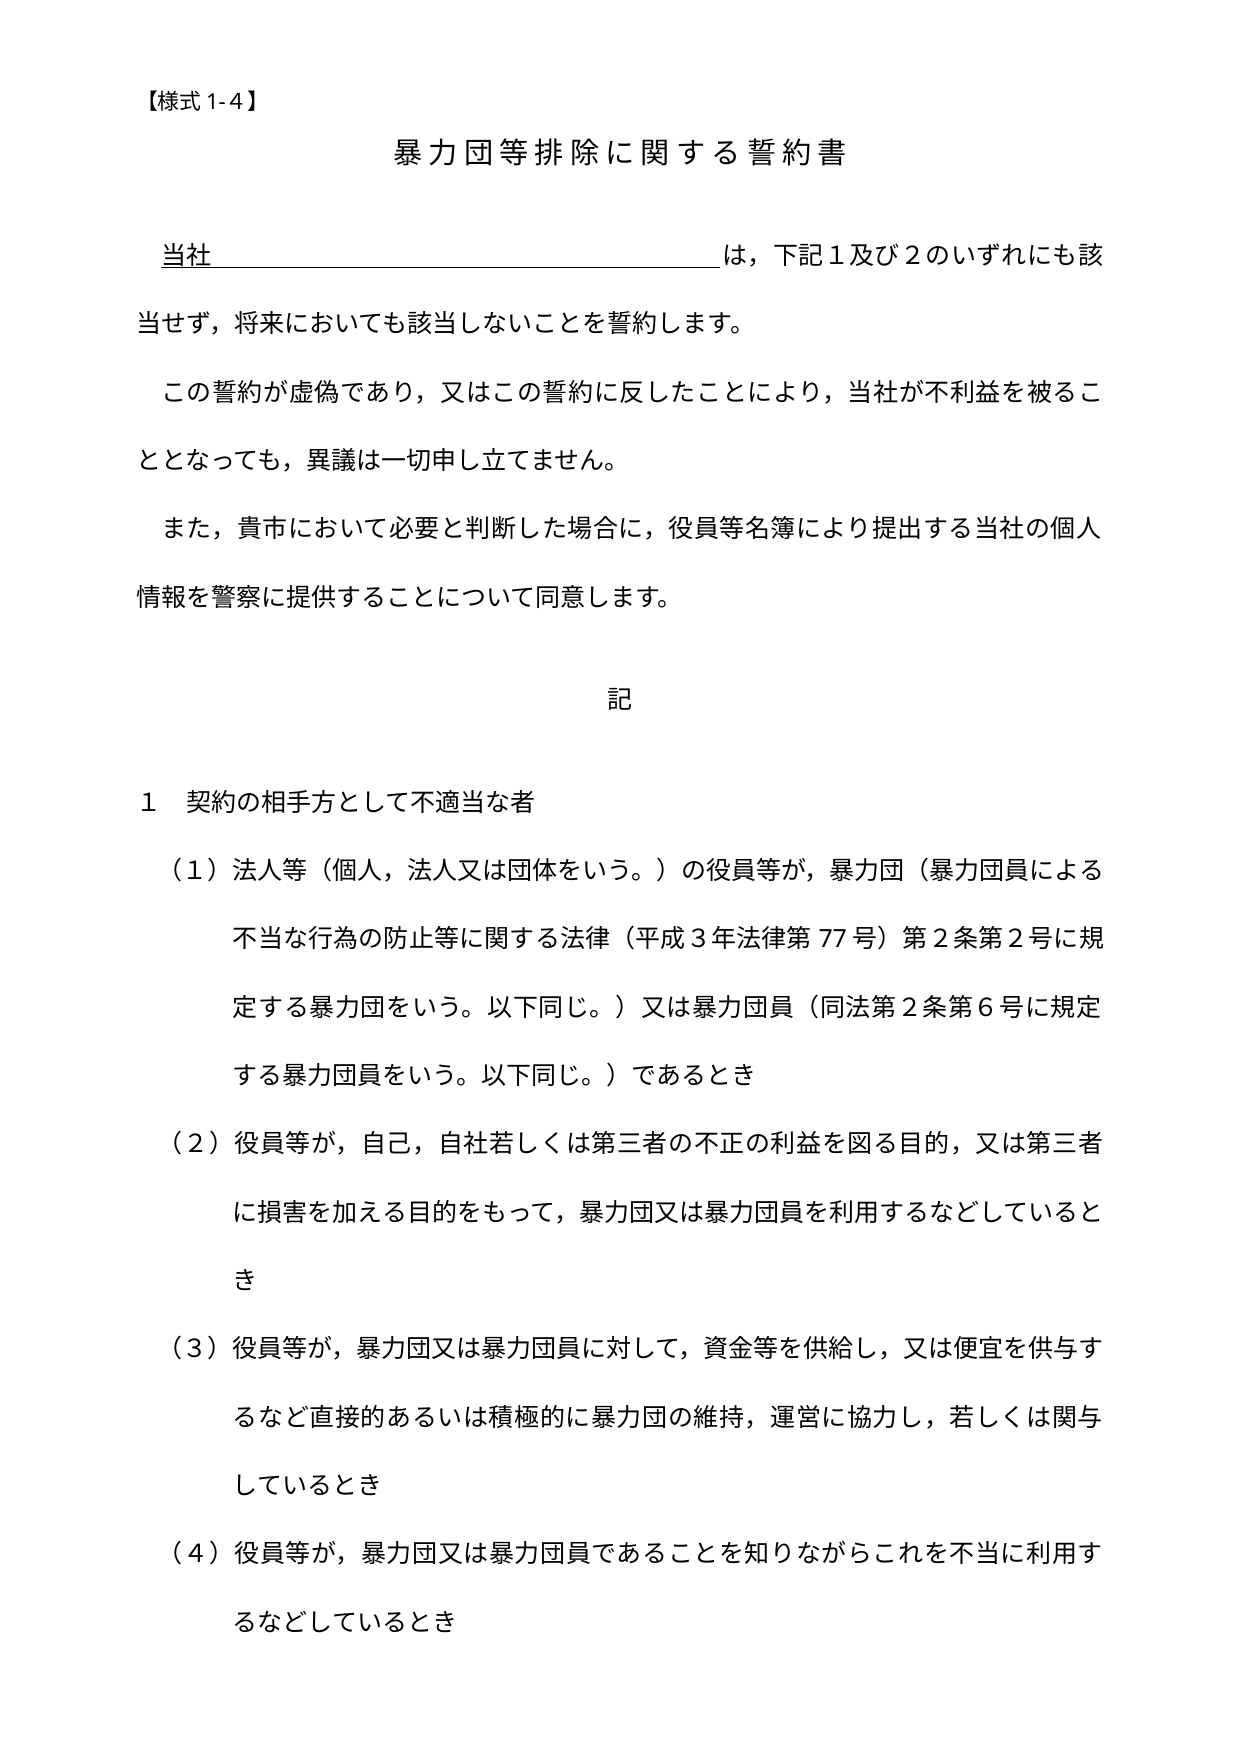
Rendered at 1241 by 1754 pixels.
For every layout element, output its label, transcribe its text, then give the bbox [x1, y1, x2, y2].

subtitle 記 [136, 664, 1104, 732]
text この誓約が虚偽であり，又はこの誓約に反したことにより，当社が不利益を被ることとなっても，異議は一切申し立てません。 [136, 356, 1104, 493]
text （３）役員等が，暴力団又は暴力団員に対して，資金等を供給し，又は便宜を供与するなど直接的あるいは積極的に暴力団の維持，運営に協力し，若しくは関与しているとき [158, 1313, 1104, 1518]
text 当社 は，下記１及び２のいずれにも該当せず，将来においても該当しないことを誓約します。 [136, 219, 1104, 356]
text また，貴市において必要と判断した場合に，役員等名簿により提出する当社の個人情報を警察に提供することについて同意します。 [136, 493, 1104, 629]
text 暴力団等排除に関する誓約書 [136, 117, 1104, 185]
text （４）役員等が，暴力団又は暴力団員であることを知りながらこれを不当に利用するなどしているとき [158, 1518, 1104, 1654]
text （１）法人等（個人，法人又は団体をいう。）の役員等が，暴力団（暴力団員による不当な行為の防止等に関する法律（平成３年法律第77号）第２条第２号に規定する暴力団をいう。以下同じ。）又は暴力団員（同法第２条第６号に規定する暴力団員をいう。以下同じ。）であるとき [158, 834, 1104, 1108]
text １ 契約の相手方として不適当な者 [136, 766, 1104, 834]
text （２）役員等が，自己，自社若しくは第三者の不正の利益を図る目的，又は第三者に損害を加える目的をもって，暴力団又は暴力団員を利用するなどしているとき [158, 1108, 1104, 1313]
text 【様式1-４】 [136, 83, 1104, 117]
